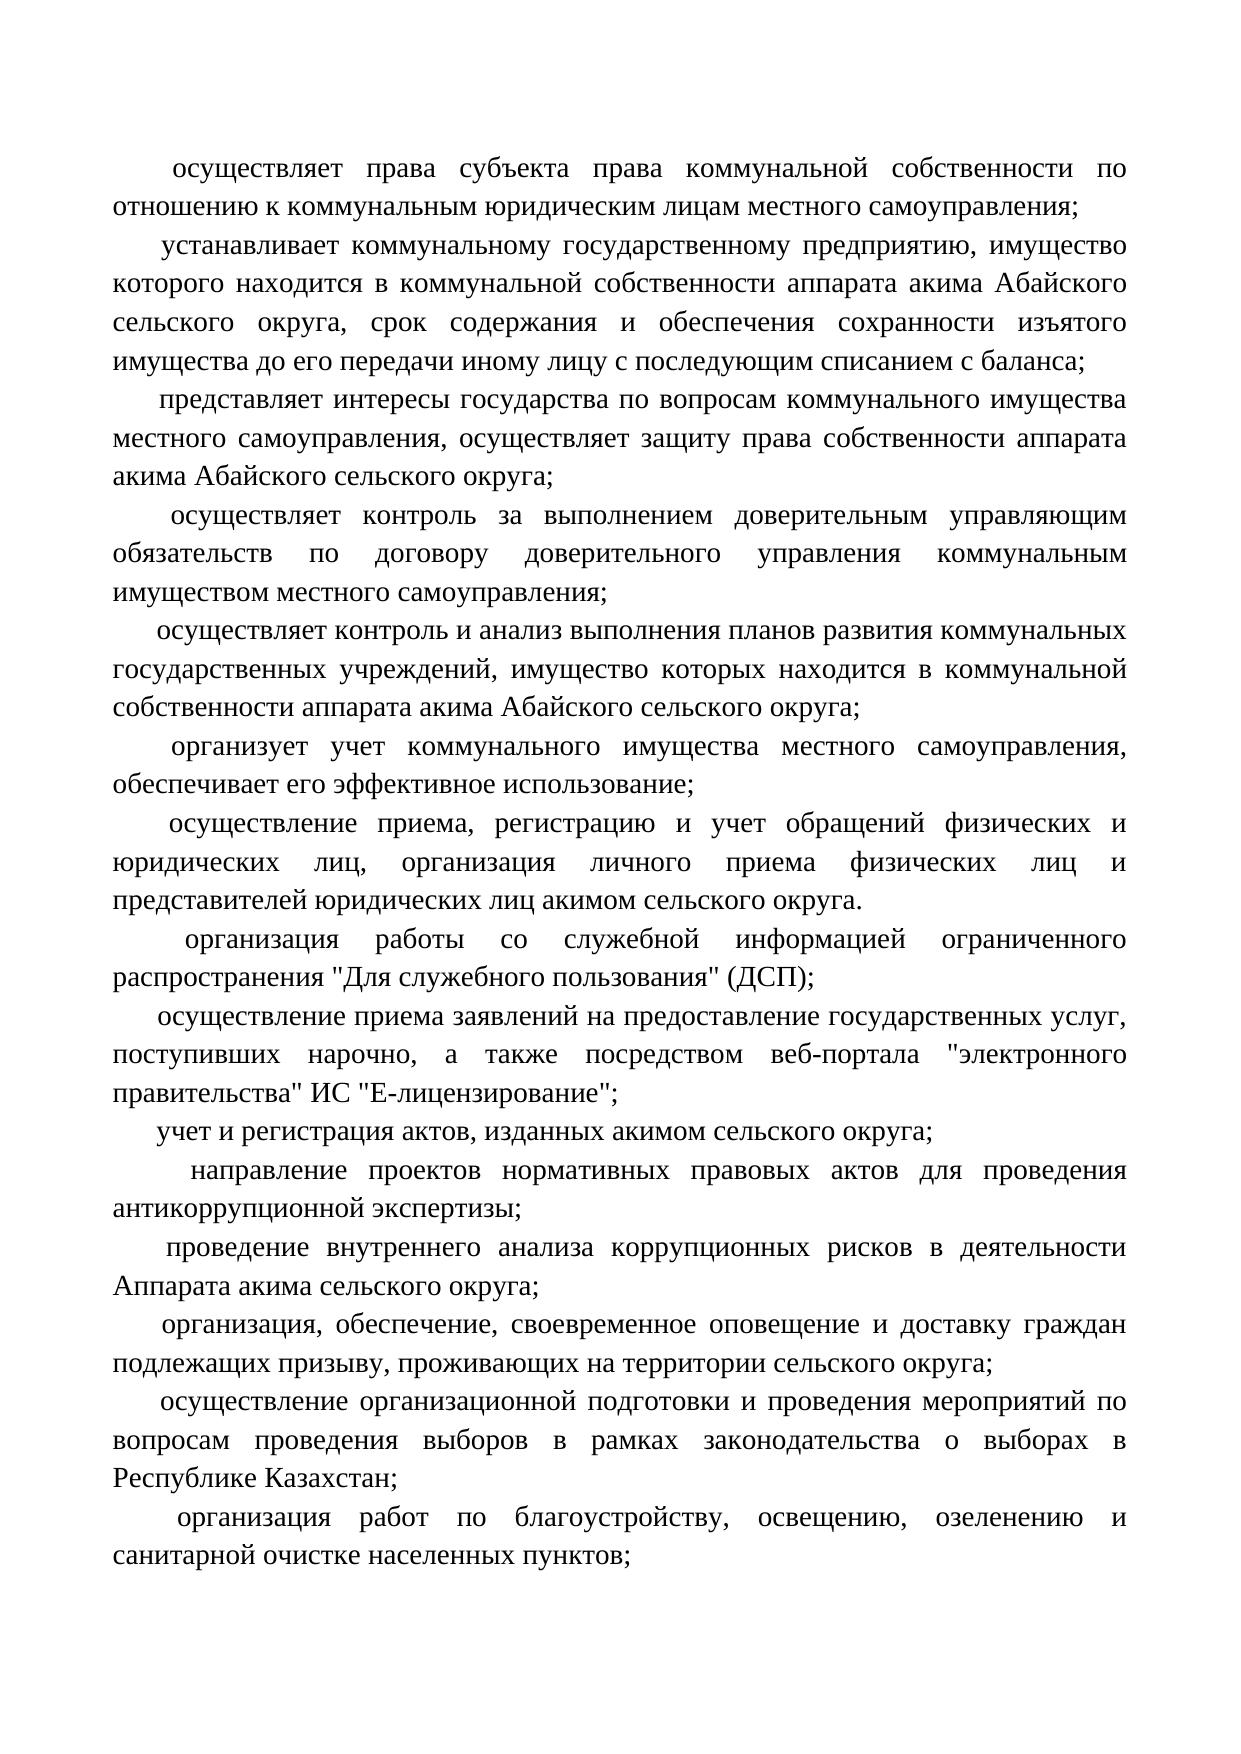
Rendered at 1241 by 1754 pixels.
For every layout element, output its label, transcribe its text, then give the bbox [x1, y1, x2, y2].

text организует учет коммунального имущества местного самоуправления, обеспечивает его эффективное использование; [112, 728, 1128, 800]
text представляет интересы государства по вопросам коммунального имущества местного самоуправления, осуществляет защиту права собственности аппарата акима Абайского сельского округа; [112, 381, 1128, 492]
text осуществление приема заявлений на предоставление государственных услуг, поступивших нарочно, а также посредством веб-портала "электронного правительства" ИС "Е-лицензирование"; [112, 998, 1128, 1108]
text осуществление организационной подготовки и проведения мероприятий по вопросам проведения выборов в рамках законодательства о выборах в Республике Казахстан; [112, 1383, 1128, 1494]
text устанавливает коммунальному государственному предприятию, имущество которого находится в коммунальной собственности аппарата акима Абайского сельского округа, срок содержания и обеспечения сохранности изъятого имущества до его передачи иному лицу с последующим списанием с баланса; [112, 227, 1128, 376]
text осуществляет контроль за выполнением доверительным управляющим обязательств по договору доверительного управления коммунальным имуществом местного самоуправления; [112, 497, 1128, 607]
text учет и регистрация актов, изданных акимом сельского округа; [112, 1113, 1128, 1147]
text проведение внутреннего анализа коррупционных рисков в деятельности Аппарата акима сельского округа; [112, 1229, 1128, 1301]
text направление проектов нормативных правовых актов для проведения антикоррупционной экспертизы; [112, 1152, 1128, 1224]
text осуществление приема, регистрацию и учет обращений физических и юридических лиц, организация личного приема физических лиц и представителей юридических лиц акимом сельского округа. [112, 805, 1128, 916]
text организация, обеспечение, своевременное оповещение и доставку граждан подлежащих призыву, проживающих на территории сельского округа; [112, 1306, 1128, 1378]
text осуществляет контроль и анализ выполнения планов развития коммунальных государственных учреждений, имущество которых находится в коммунальной собственности аппарата акима Абайского сельского округа; [112, 612, 1128, 723]
text организация работы со служебной информацией ограниченного распространения "Для служебного пользования" (ДСП); [112, 921, 1128, 993]
text организация работ по благоустройству, освещению, озеленению и санитарной очистке населенных пунктов; [112, 1499, 1128, 1571]
text осуществляет права субъекта права коммунальной собственности по отношению к коммунальным юридическим лицам местного самоуправления; [112, 150, 1128, 222]
